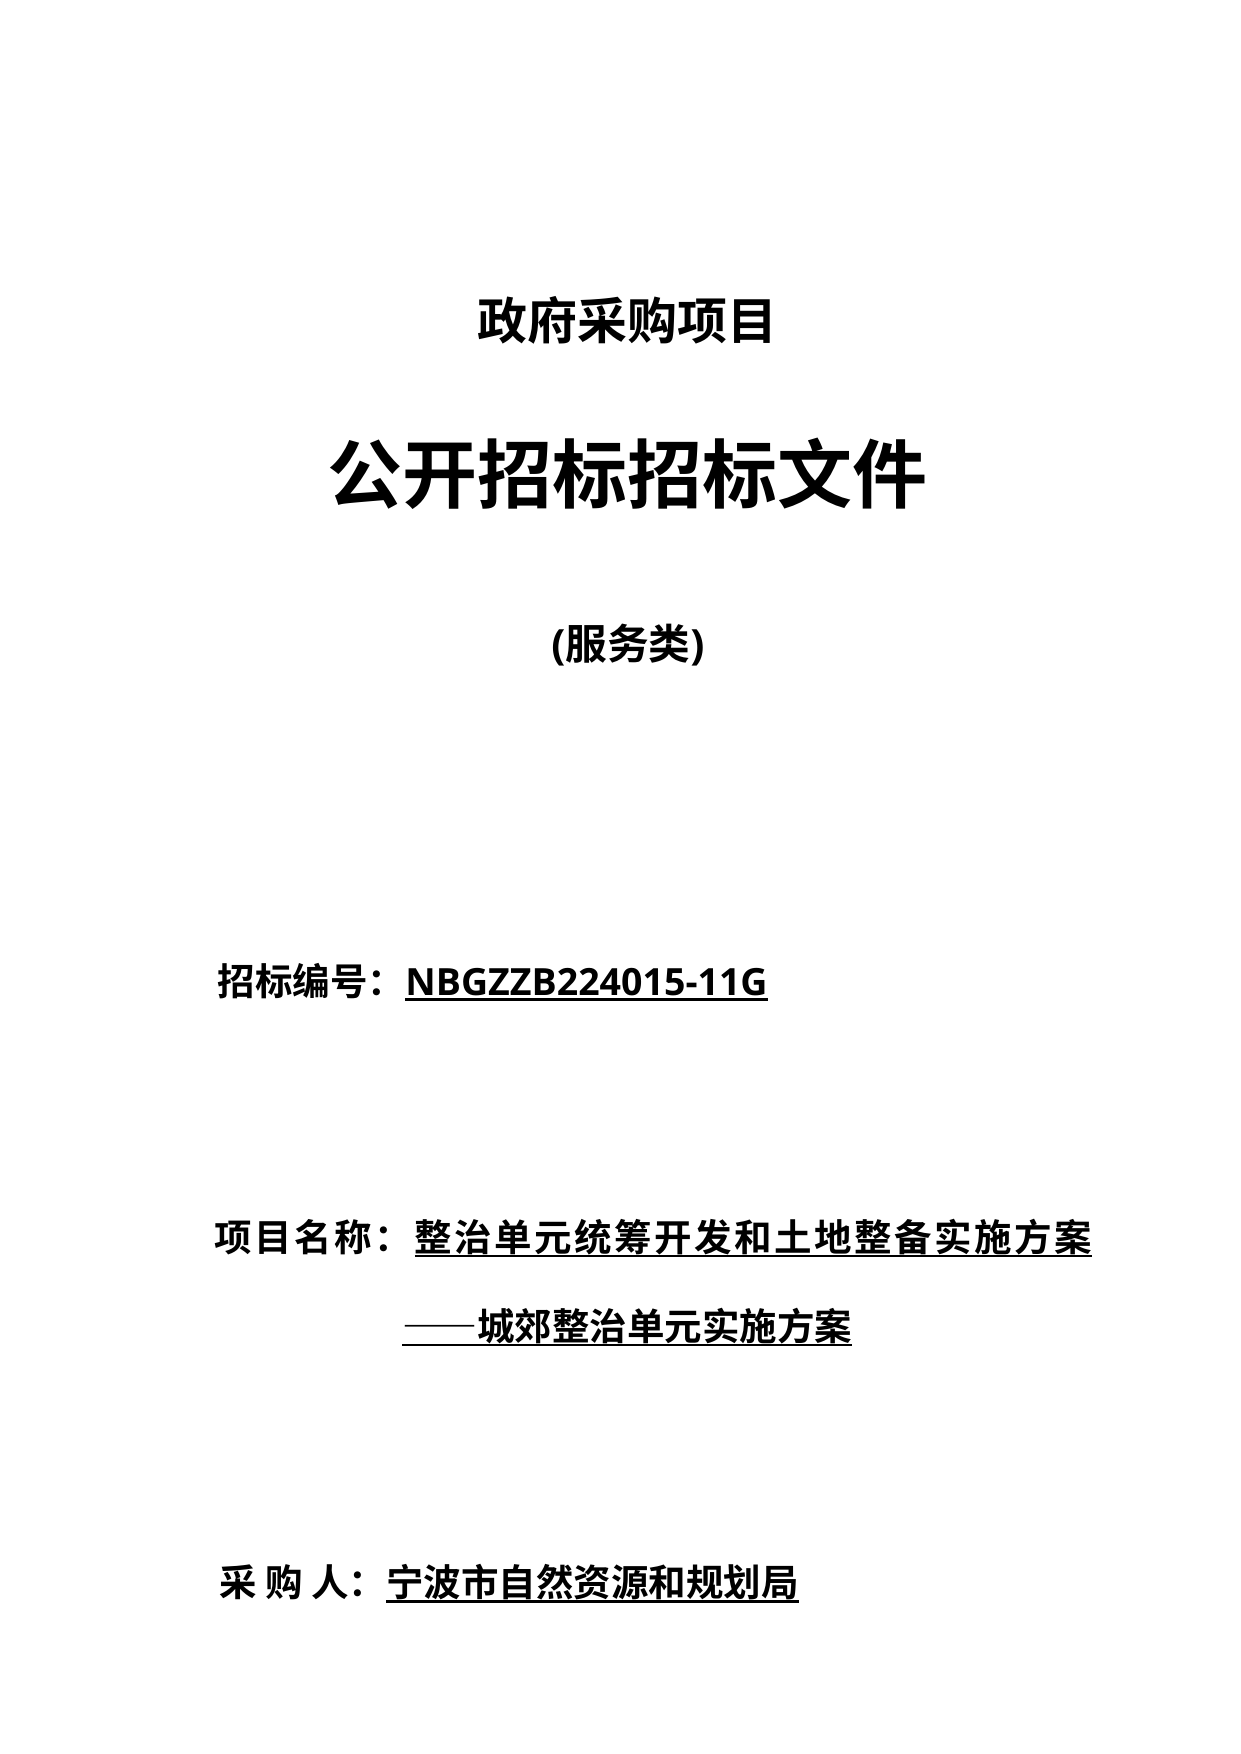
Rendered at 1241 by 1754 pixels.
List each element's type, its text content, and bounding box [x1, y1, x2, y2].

text 招标编号：NBGZZB224015-11G [162, 949, 1093, 1008]
text 采 购 人：宁波市自然资源和规划局 [200, 1551, 1093, 1610]
text (服务类) [162, 596, 1093, 686]
text 项目名称：整治单元统筹开发和土地整备实施方案——城郊整治单元实施方案 [214, 1206, 1093, 1354]
text 公开招标招标文件 [162, 411, 1093, 530]
text 政府采购项目 [162, 273, 1093, 362]
